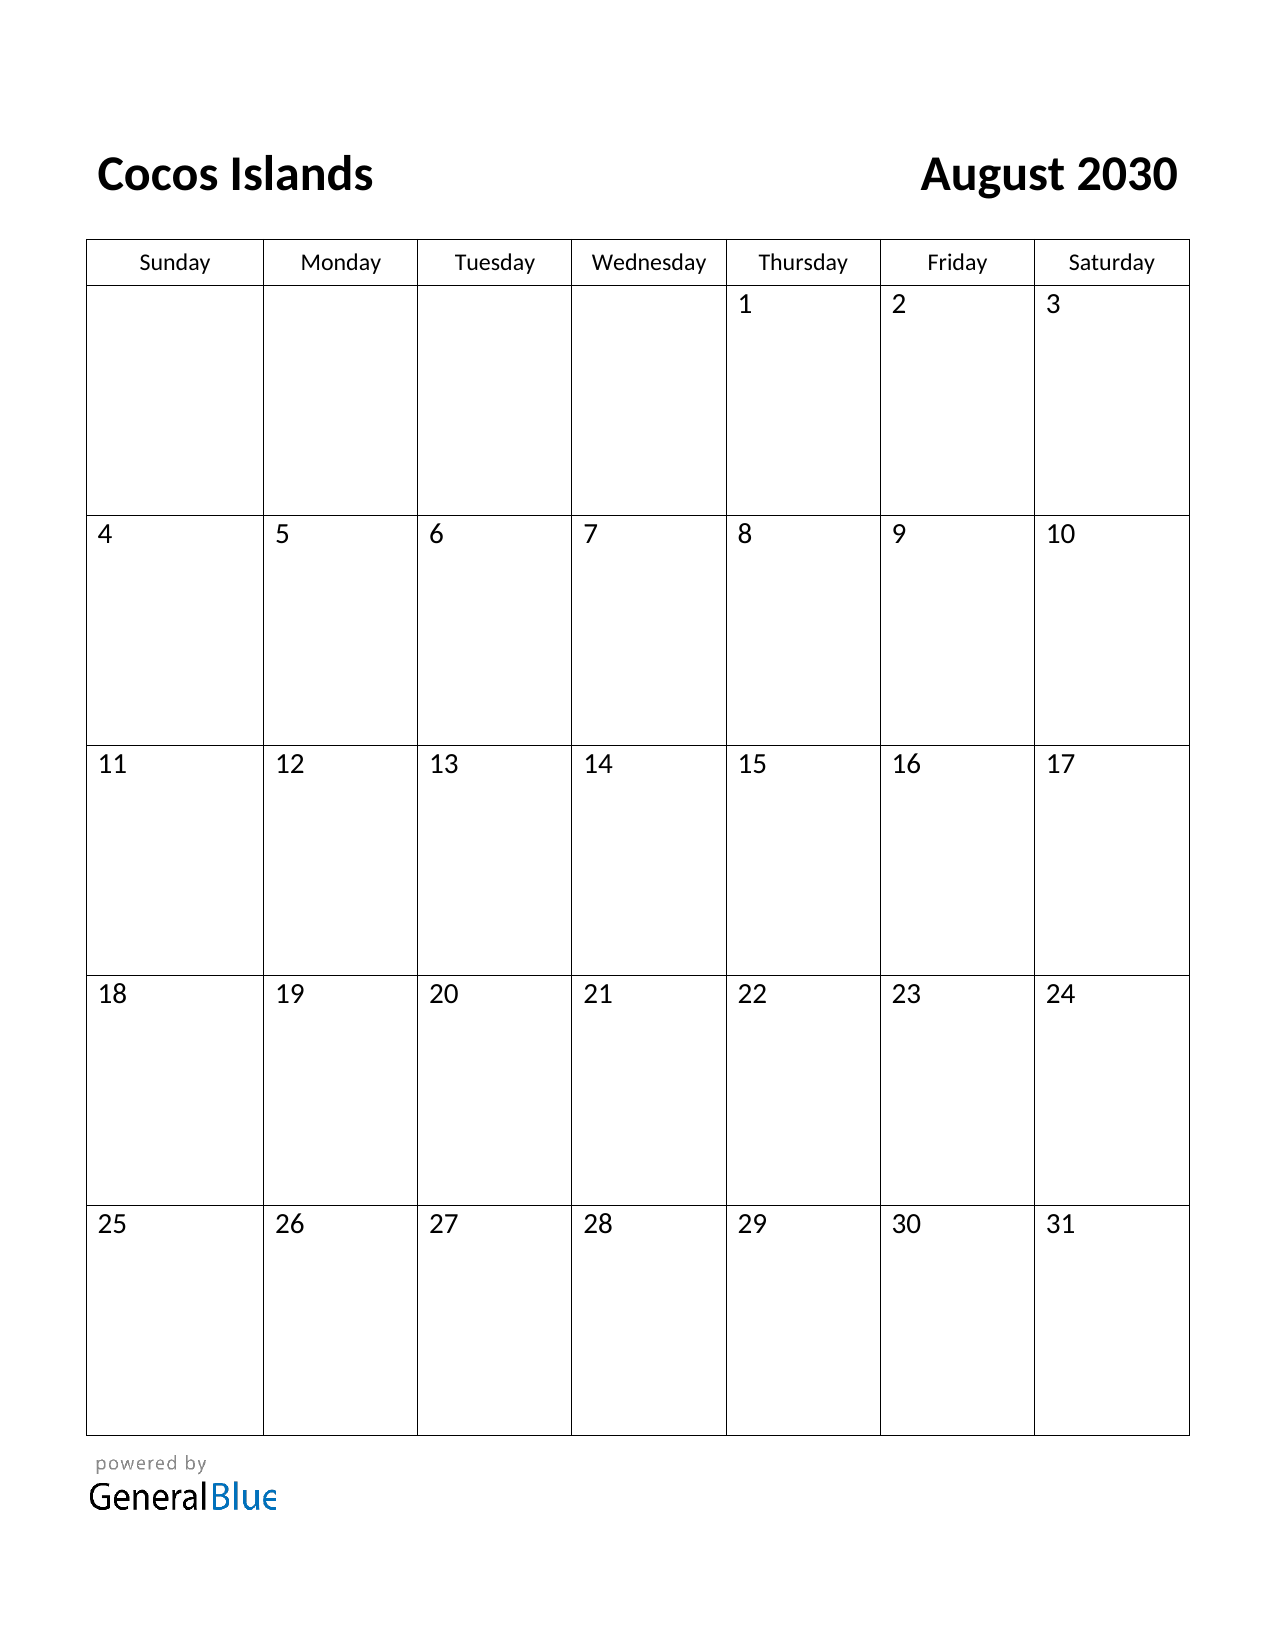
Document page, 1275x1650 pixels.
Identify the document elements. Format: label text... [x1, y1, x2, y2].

table_cell Sunday [87, 240, 263, 284]
table_cell [264, 778, 417, 974]
table_cell 3 [1035, 286, 1189, 318]
table_cell 16 [881, 746, 1034, 778]
table_cell [1035, 1008, 1189, 1204]
table_cell 19 [264, 976, 417, 1008]
table_cell 2 [881, 286, 1034, 318]
table_cell [87, 548, 263, 744]
table_cell Saturday [1035, 240, 1189, 284]
table_cell [418, 1008, 571, 1204]
table_cell [727, 548, 880, 744]
table_cell [1035, 778, 1189, 974]
table_cell [264, 548, 417, 744]
table_cell [1035, 548, 1189, 744]
table_cell 6 [418, 516, 571, 548]
table_cell [87, 1008, 263, 1204]
table_cell 7 [572, 516, 726, 548]
table_cell [264, 1008, 417, 1204]
table_cell [881, 778, 1034, 974]
table_cell 25 [87, 1206, 263, 1238]
table_cell [87, 286, 263, 318]
table_cell [727, 778, 880, 974]
table_cell [418, 1238, 571, 1434]
table_cell [264, 1238, 417, 1434]
table_cell 22 [727, 976, 880, 1008]
table_cell Thursday [727, 240, 880, 284]
table_cell 30 [881, 1206, 1034, 1238]
table_cell [87, 778, 263, 974]
table_cell 23 [881, 976, 1034, 1008]
table_cell 20 [418, 976, 571, 1008]
table_cell [87, 1238, 263, 1434]
table_cell [87, 318, 263, 514]
table_cell [418, 778, 571, 974]
table_cell [264, 318, 417, 514]
table_cell 4 [87, 516, 263, 548]
table_cell 5 [264, 516, 417, 548]
table_cell Monday [264, 240, 417, 284]
table_cell [418, 548, 571, 744]
table_cell 28 [572, 1206, 726, 1238]
table_cell 8 [727, 516, 880, 548]
table_cell [881, 1008, 1034, 1204]
table_cell [572, 1008, 726, 1204]
table_cell [727, 318, 880, 514]
table_cell 9 [881, 516, 1034, 548]
table_cell 13 [418, 746, 571, 778]
table_cell 10 [1035, 516, 1189, 548]
table_cell [881, 548, 1034, 744]
table_cell [418, 318, 571, 514]
table_cell [418, 286, 571, 318]
table_header August 2030 [572, 105, 1189, 239]
table_cell [572, 1238, 726, 1434]
table_cell 31 [1035, 1206, 1189, 1238]
table_cell [881, 1238, 1034, 1434]
table_cell [572, 778, 726, 974]
table_cell 1 [727, 286, 880, 318]
table_cell 15 [727, 746, 880, 778]
table_cell [572, 286, 726, 318]
table_cell 18 [87, 976, 263, 1008]
table_cell 27 [418, 1206, 571, 1238]
table_cell [1035, 1238, 1189, 1434]
table_cell 21 [572, 976, 726, 1008]
table_cell [1035, 318, 1189, 514]
table_cell 26 [264, 1206, 417, 1238]
table_cell [881, 318, 1034, 514]
table_cell [572, 318, 726, 514]
picture [88, 1452, 276, 1515]
table_cell Tuesday [418, 240, 571, 284]
table_cell Friday [881, 240, 1034, 284]
table_cell 24 [1035, 976, 1189, 1008]
table_cell 14 [572, 746, 726, 778]
table_cell 29 [727, 1206, 880, 1238]
table_cell 11 [87, 746, 263, 778]
table_cell [727, 1008, 880, 1204]
table_cell 12 [264, 746, 417, 778]
table_cell [264, 286, 417, 318]
table_cell [727, 1238, 880, 1434]
table_cell 17 [1035, 746, 1189, 778]
table_header Cocos Islands [86, 105, 572, 239]
table_cell [86, 1436, 1189, 1534]
table_cell [572, 548, 726, 744]
table_cell Wednesday [572, 240, 726, 284]
